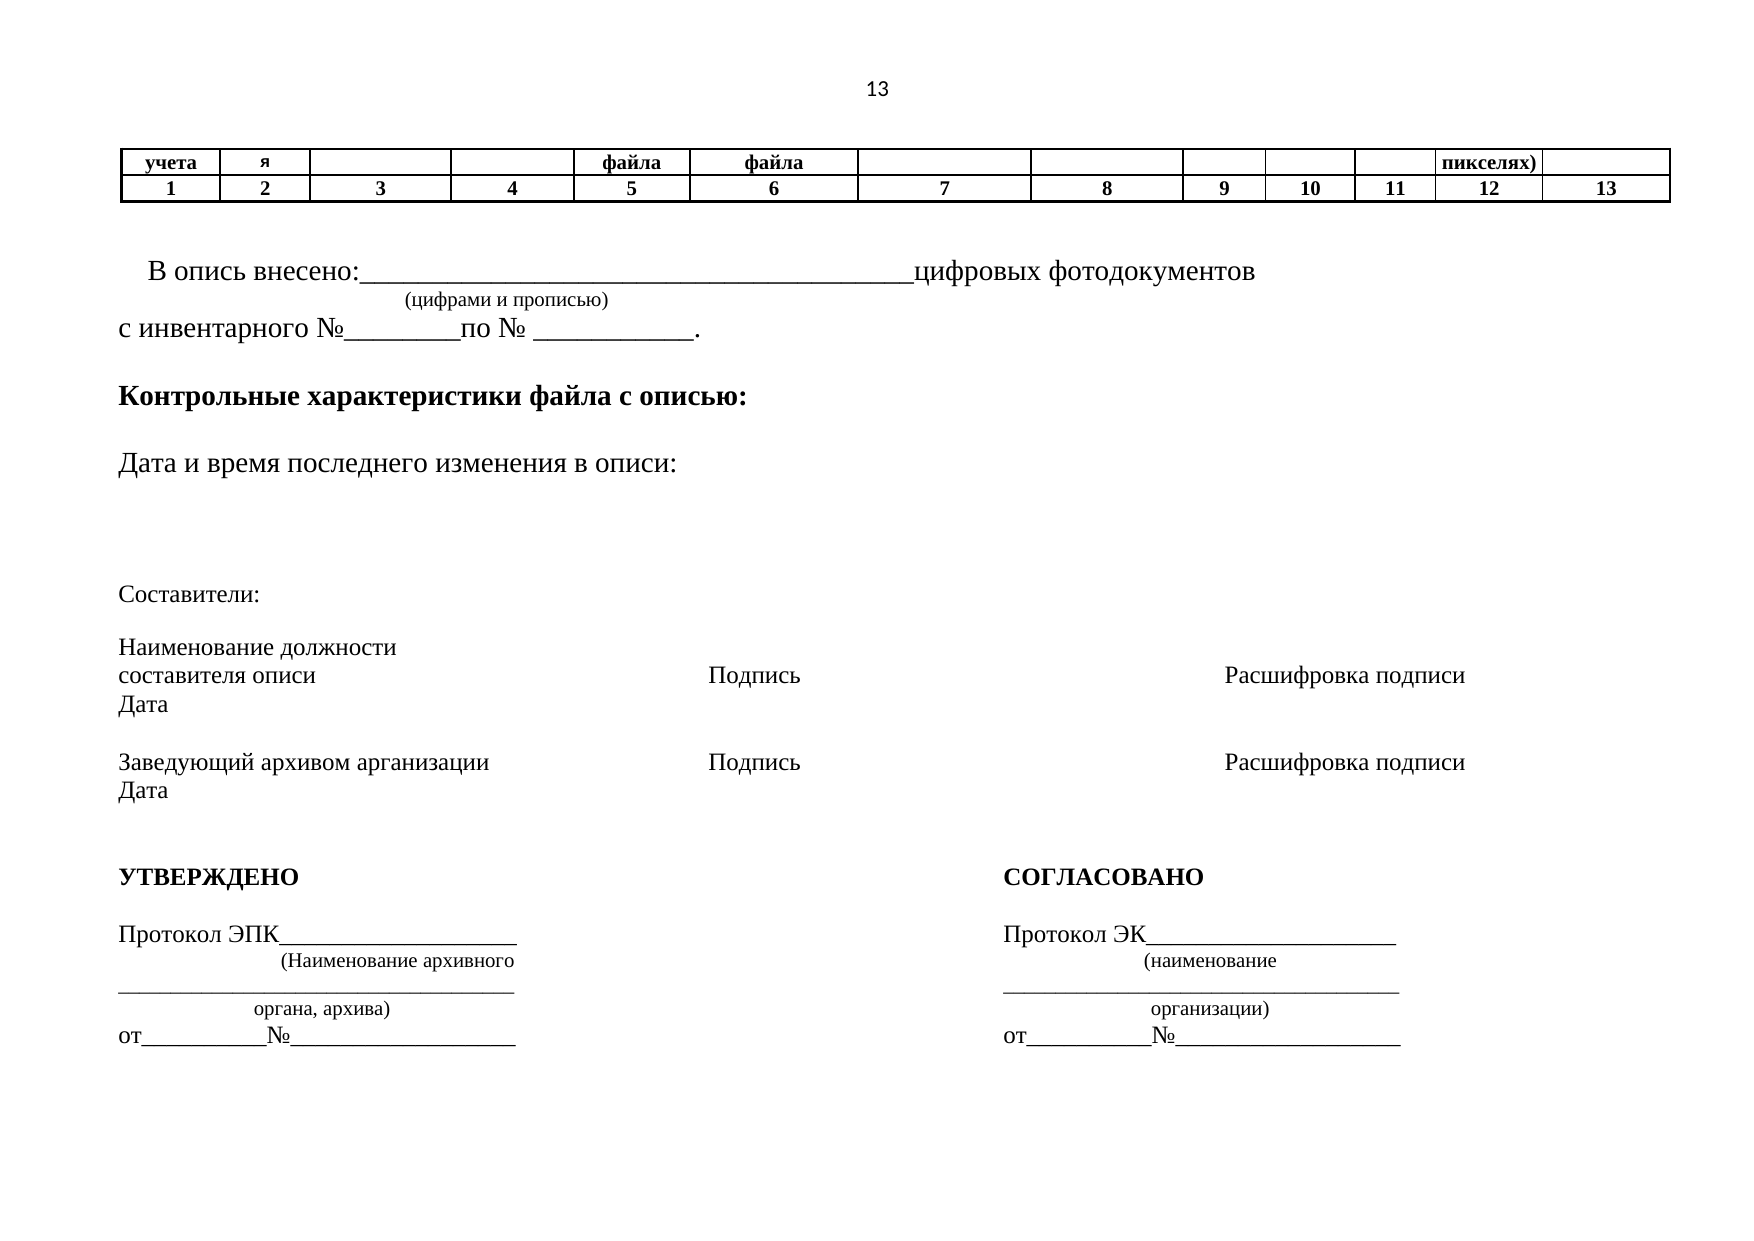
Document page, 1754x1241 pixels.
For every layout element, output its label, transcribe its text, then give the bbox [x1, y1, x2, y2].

text составителя описи Подпись Расшифровка подписи [118, 660, 1636, 689]
text Дата и время последнего изменения в описи: [118, 445, 1636, 478]
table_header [575, 150, 689, 174]
text Дата [118, 775, 1636, 804]
table_cell 7 [859, 176, 1030, 200]
table_cell 13 [1543, 176, 1669, 200]
text Наименование должности [118, 632, 1636, 660]
table_cell 4 [452, 176, 573, 200]
text Контрольные характеристики файла с описью: [118, 378, 1636, 411]
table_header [691, 150, 857, 174]
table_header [1543, 150, 1669, 174]
table_cell 11 [1356, 176, 1435, 200]
text с инвентарного №________по № ___________. [118, 311, 1636, 344]
table_header Место съемки [1266, 150, 1354, 174]
table_cell 8 [1032, 176, 1182, 200]
table_header Объем (байт) [452, 150, 573, 174]
text (Наименование архивного (наименование [118, 948, 1636, 972]
table_cell 9 [1184, 176, 1265, 200]
text В опись внесено:______________________________________цифровых фотодокументов [118, 253, 1636, 286]
table_header Автор съемки [1356, 150, 1435, 174]
text от__________№__________________ от__________№__________________ [118, 1020, 1636, 1049]
table_cell 3 [311, 176, 450, 200]
text Составители: [118, 579, 1636, 608]
text Заведующий архивом арганизации Подпись Расшифровка подписи [118, 747, 1636, 775]
text органа, архива) организации) [118, 996, 1636, 1020]
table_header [1436, 150, 1542, 174]
text Дата [118, 689, 1636, 718]
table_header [859, 150, 1030, 174]
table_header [221, 150, 309, 174]
table_cell 5 [575, 176, 689, 200]
table_cell 6 [691, 176, 857, 200]
table_cell 2 [221, 176, 309, 200]
text УТВЕРЖДЕНО СОГЛАСОВАНО [118, 862, 1636, 890]
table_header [123, 150, 219, 174]
text (цифрами и прописью) [118, 286, 1636, 311]
text Протокол ЭПК___________________ Протокол ЭК____________________ [118, 919, 1636, 948]
table_header Дата съемки [1184, 150, 1265, 174]
table_header Аннотация [1032, 150, 1182, 174]
table_cell 1 [123, 176, 219, 200]
text ______________________________________ ______________________________________ [118, 972, 1636, 996]
table_cell 12 [1436, 176, 1542, 200]
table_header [311, 150, 450, 174]
table_cell 10 [1266, 176, 1354, 200]
